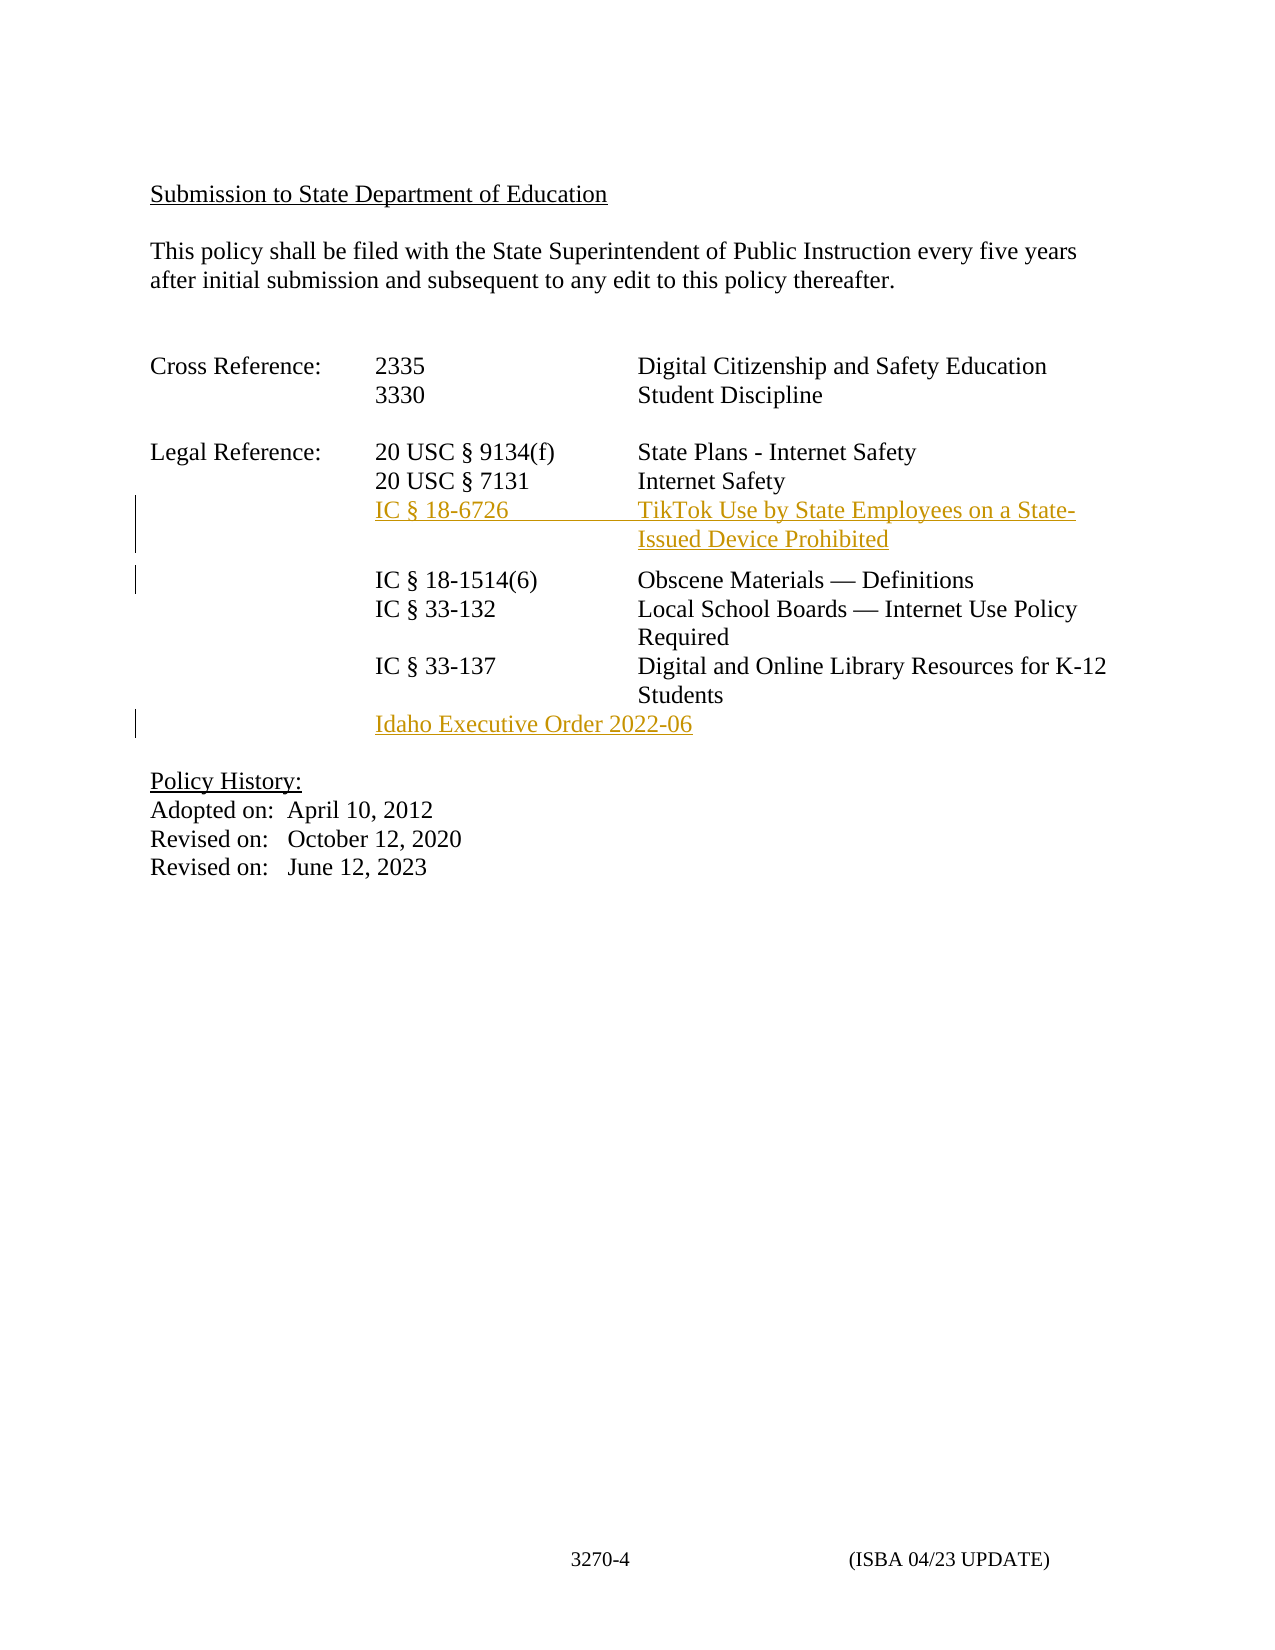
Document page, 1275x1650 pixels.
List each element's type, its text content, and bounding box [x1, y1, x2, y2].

text Revised on: June 12, 2023 [150, 852, 1125, 881]
text IC § 33-137 Digital and Online Library Resources for K-12 Students [150, 651, 1125, 709]
text 3330 Student Discipline [150, 380, 1125, 409]
list This policy shall be filed with the State Superintendent of Public Instruction every five years after initial submission and subsequent to any edit to this policy thereafter. [150, 236, 1125, 294]
text Cross Reference: 2335 Digital Citizenship and Safety Education [150, 351, 1125, 380]
text Revised on: October 12, 2020 [150, 824, 1125, 852]
text Legal Reference: 20 USC § 9134(f) State Plans - Internet Safety [150, 437, 1125, 466]
subtitle Submission to State Department of Education [150, 179, 1125, 207]
text IC § 18-1514(6) Obscene Materials — Definitions [150, 565, 1125, 594]
list Policy History: [150, 766, 1125, 795]
text 20 USC § 7131 Internet Safety [150, 466, 1125, 495]
text IC § 33-132 Local School Boards — Internet Use Policy Required [150, 594, 1125, 651]
list Adopted on: April 10, 2012 [150, 795, 1125, 824]
